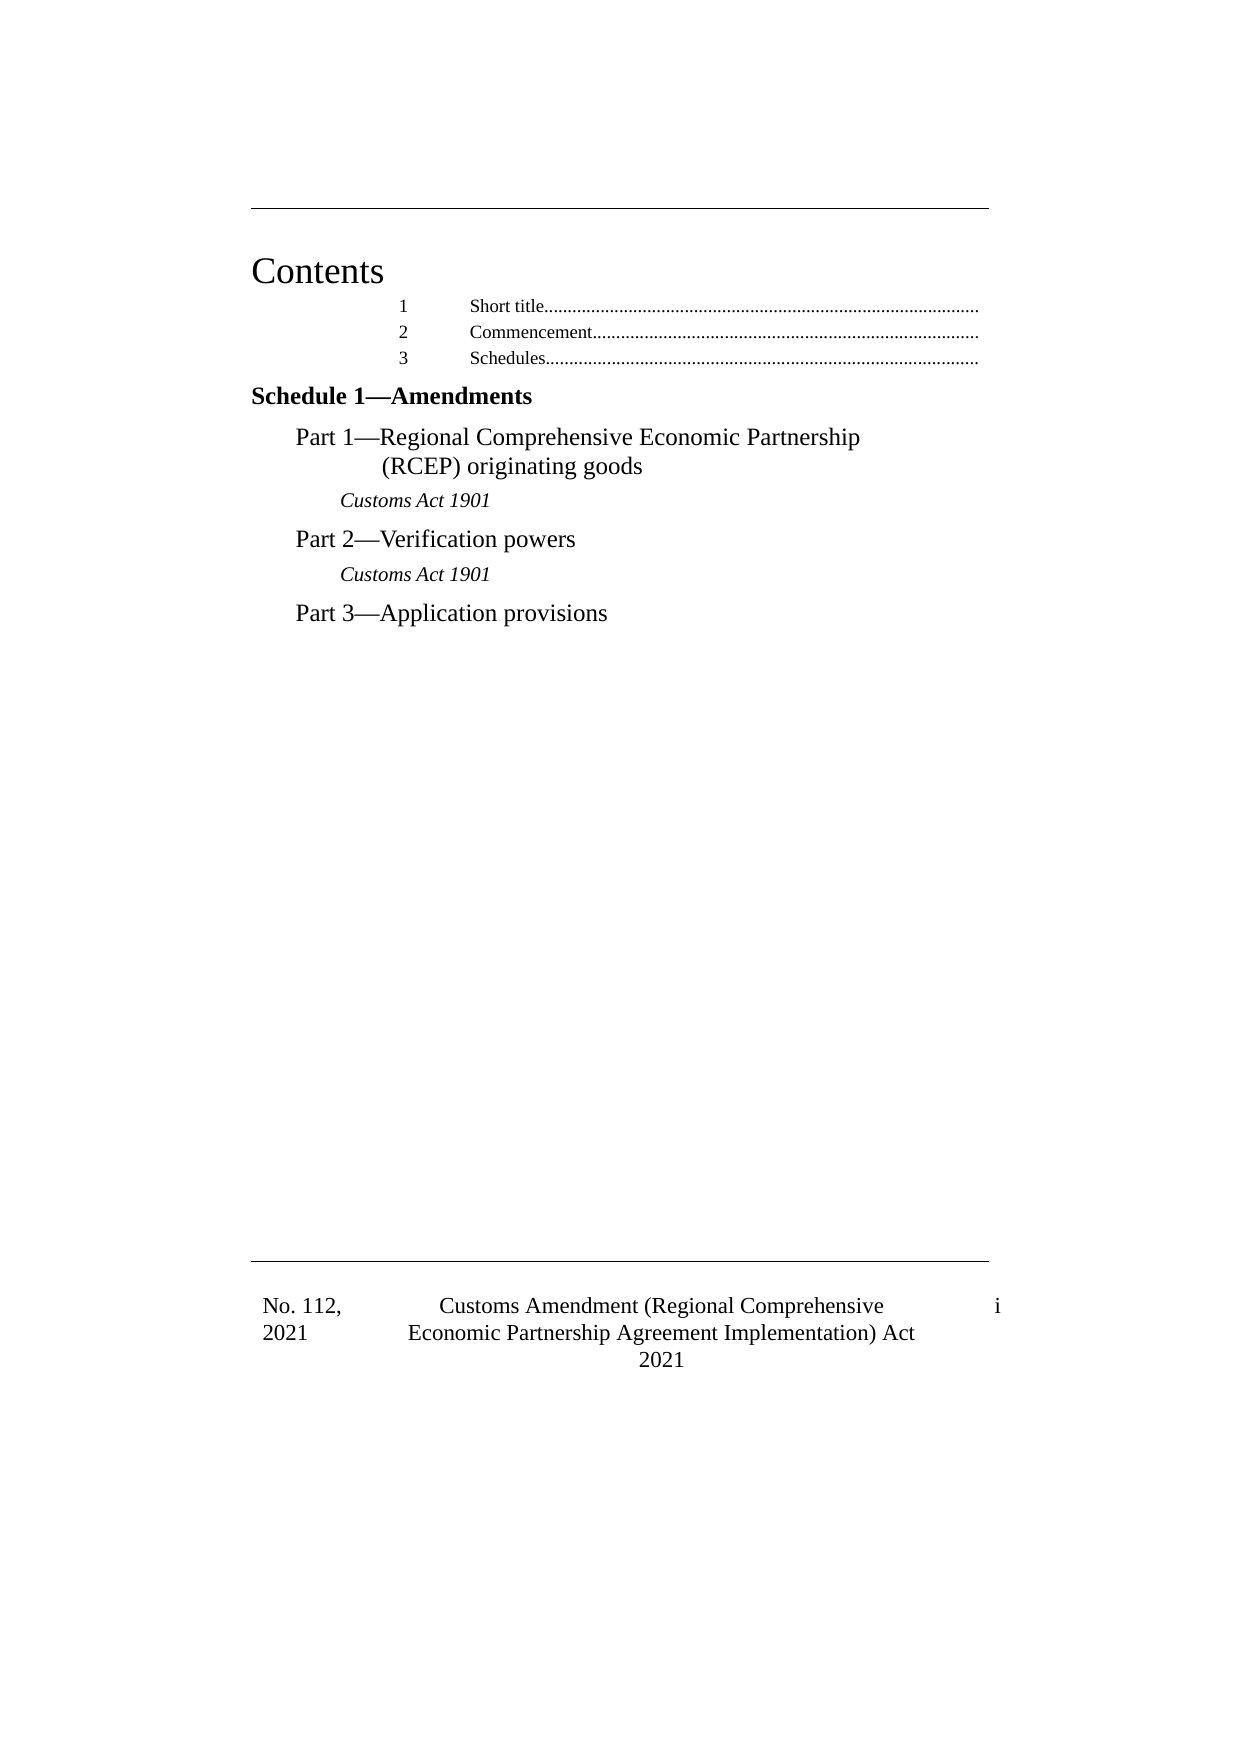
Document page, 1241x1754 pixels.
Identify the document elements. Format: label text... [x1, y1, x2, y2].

text Part 2—Verification powers 15 [295, 524, 930, 553]
text Contents [251, 248, 989, 291]
text 3 Schedules 2 [399, 347, 930, 368]
text 2 Commencement 2 [399, 321, 930, 343]
text Schedule 1—Amendments 4 [251, 381, 930, 409]
text Part 3—Application provisions 18 [295, 598, 930, 627]
text Part 1—Regional Comprehensive Economic Partnership (RCEP) originating goods 4 [295, 422, 930, 479]
text Customs Act 1901 4 [340, 488, 930, 512]
text 1 Short title 1 [399, 295, 930, 317]
text Customs Act 1901 15 [340, 562, 930, 586]
